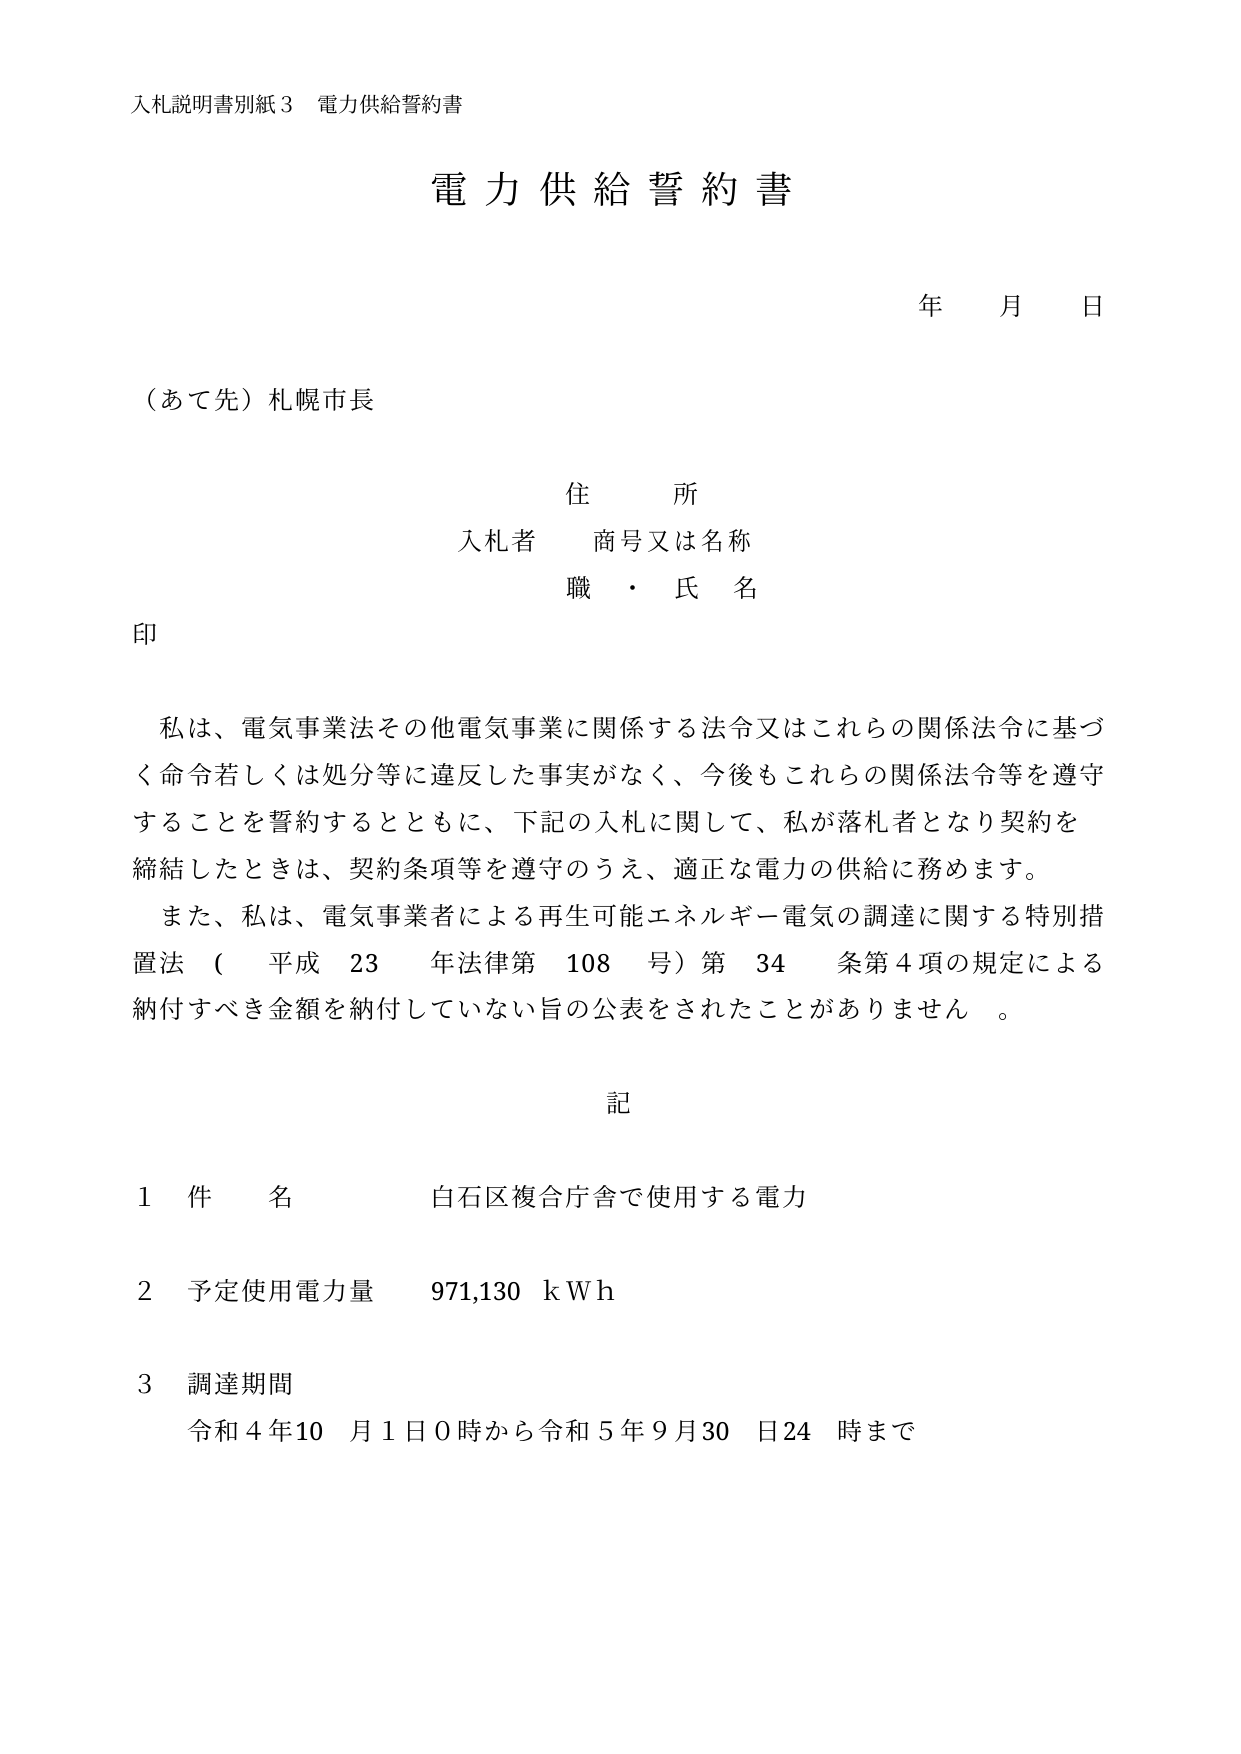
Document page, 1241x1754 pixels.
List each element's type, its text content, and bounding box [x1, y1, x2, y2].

text ３ 調達期間 [133, 1360, 1108, 1407]
text 住 所 [133, 469, 1108, 516]
text 私は、電気事業法その他電気事業に関係する法令又はこれらの関係法令に基づく命令若しくは処分等に違反した事実がなく、今後もこれらの関係法令等を遵守することを誓約するとともに、下記の入札に関して、私が落札者となり契約を締結したときは、契約条項等を遵守のうえ、適正な電力の供給に務めます。 [133, 703, 1108, 891]
text 職・氏名 印 [133, 563, 1108, 657]
text 電力供給誓約書 [133, 141, 1108, 235]
text １ 件 名 白石区複合庁舎で使用する電力 [133, 1172, 1108, 1219]
text 年 月 日 [133, 282, 1108, 328]
text （あて先）札幌市長 [133, 375, 1108, 422]
text 令和４年10月１日０時から令和５年９月30日24時まで [133, 1407, 1108, 1453]
text また、私は、電気事業者による再生可能エネルギー電気の調達に関する特別措置法(平成23年法律第108号）第34条第４項の規定による納付すべき金額を納付していない旨の公表をされたことがありません。 [133, 891, 1108, 1032]
text ２ 予定使用電力量 971,130ｋＷｈ [133, 1266, 1108, 1313]
text 入札者 商号又は名称 [133, 516, 1108, 563]
text 記 [133, 1078, 1108, 1125]
